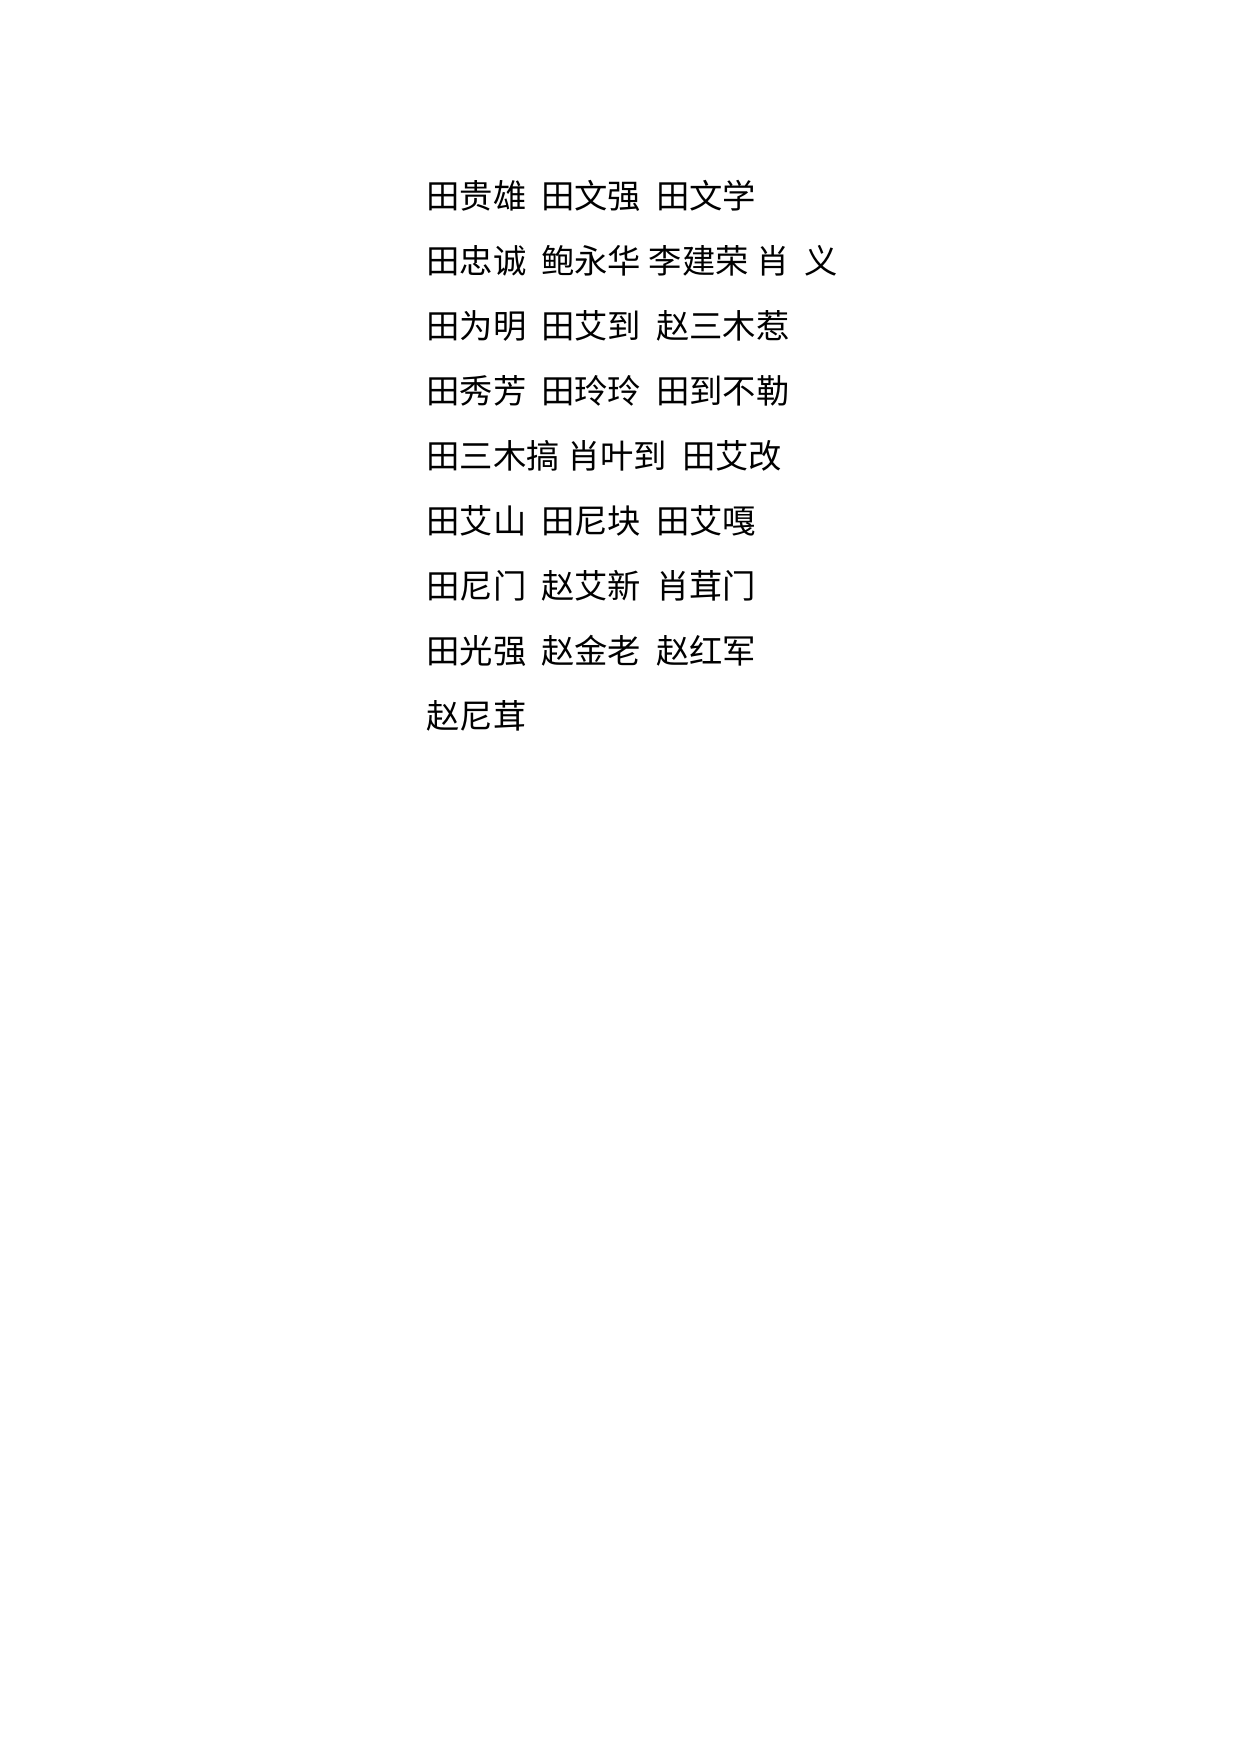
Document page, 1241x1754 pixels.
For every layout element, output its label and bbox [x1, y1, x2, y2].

text [187, 162, 1053, 747]
